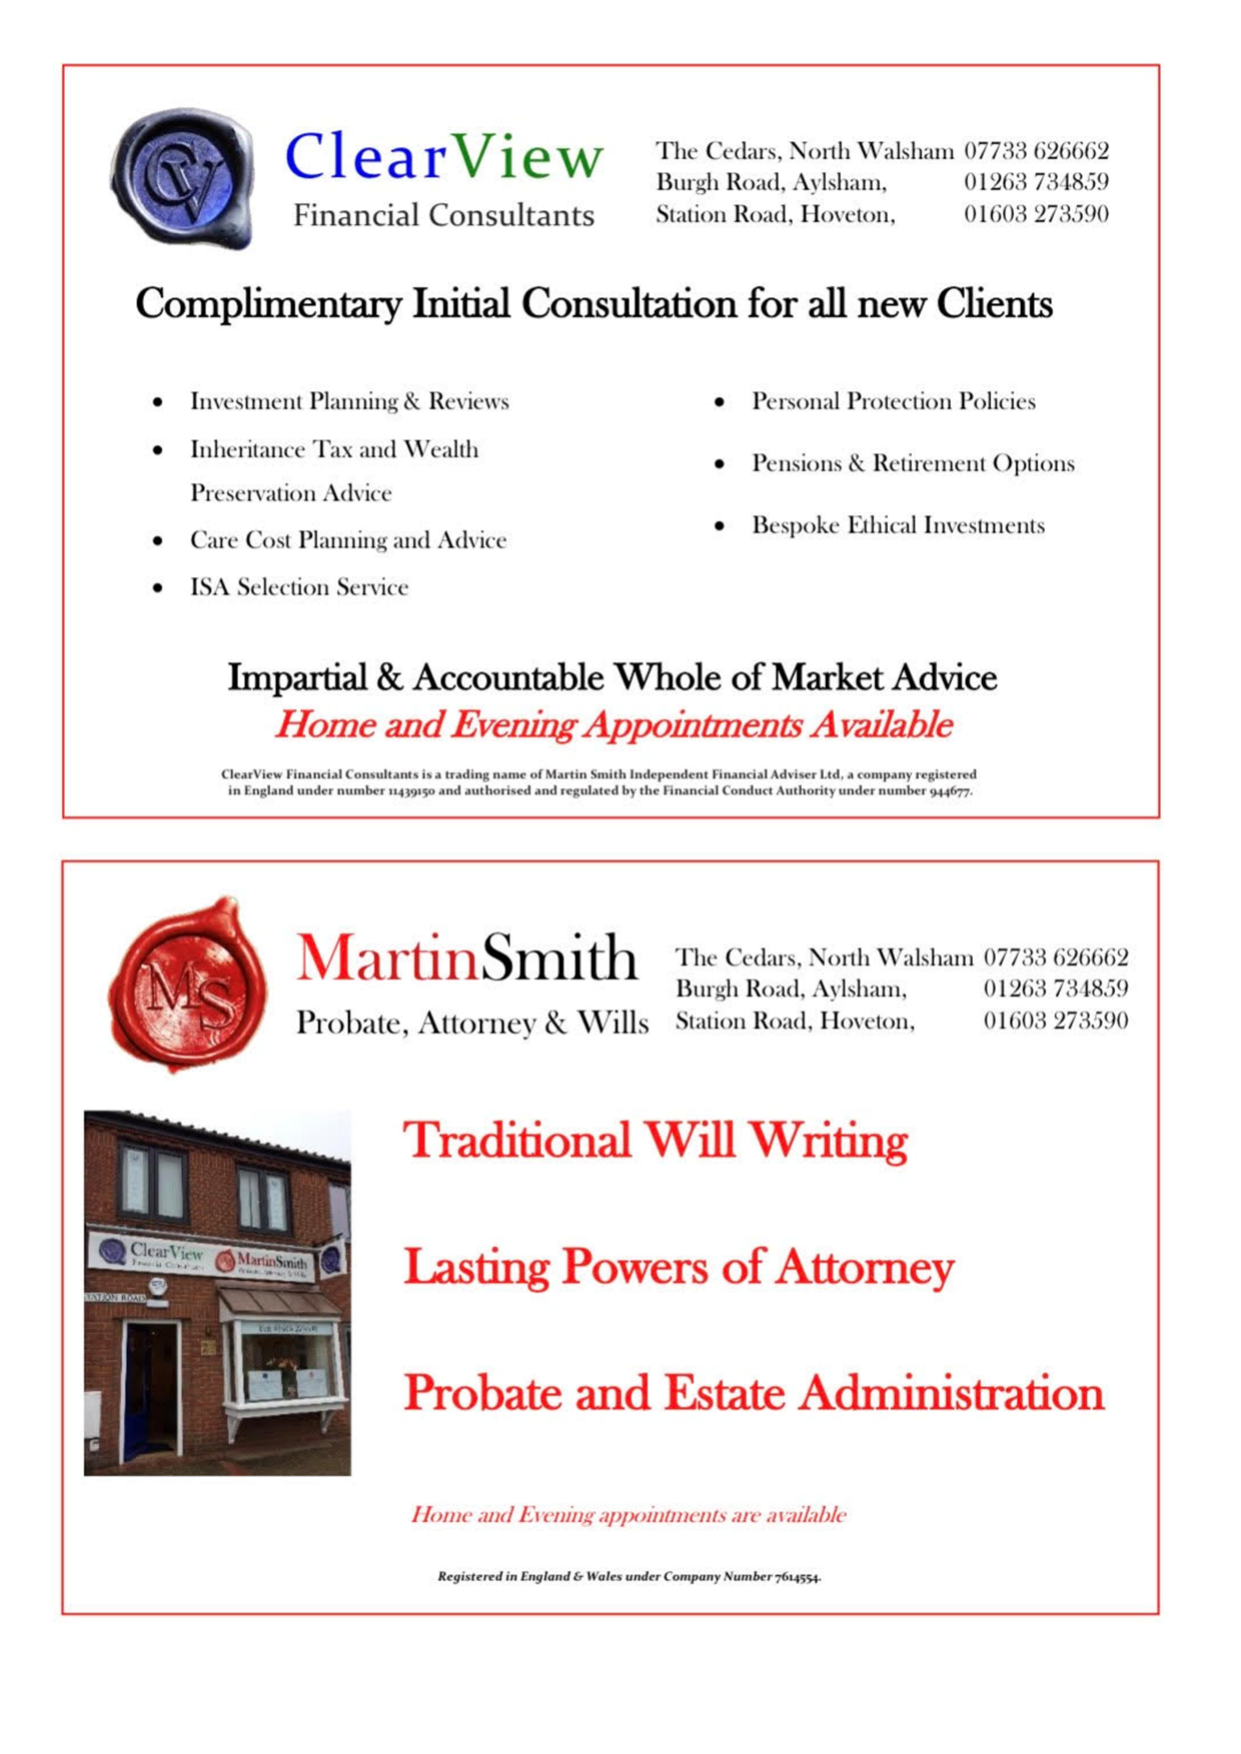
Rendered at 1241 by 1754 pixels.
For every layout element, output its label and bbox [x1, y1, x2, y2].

picture [44, 44, 1179, 1640]
